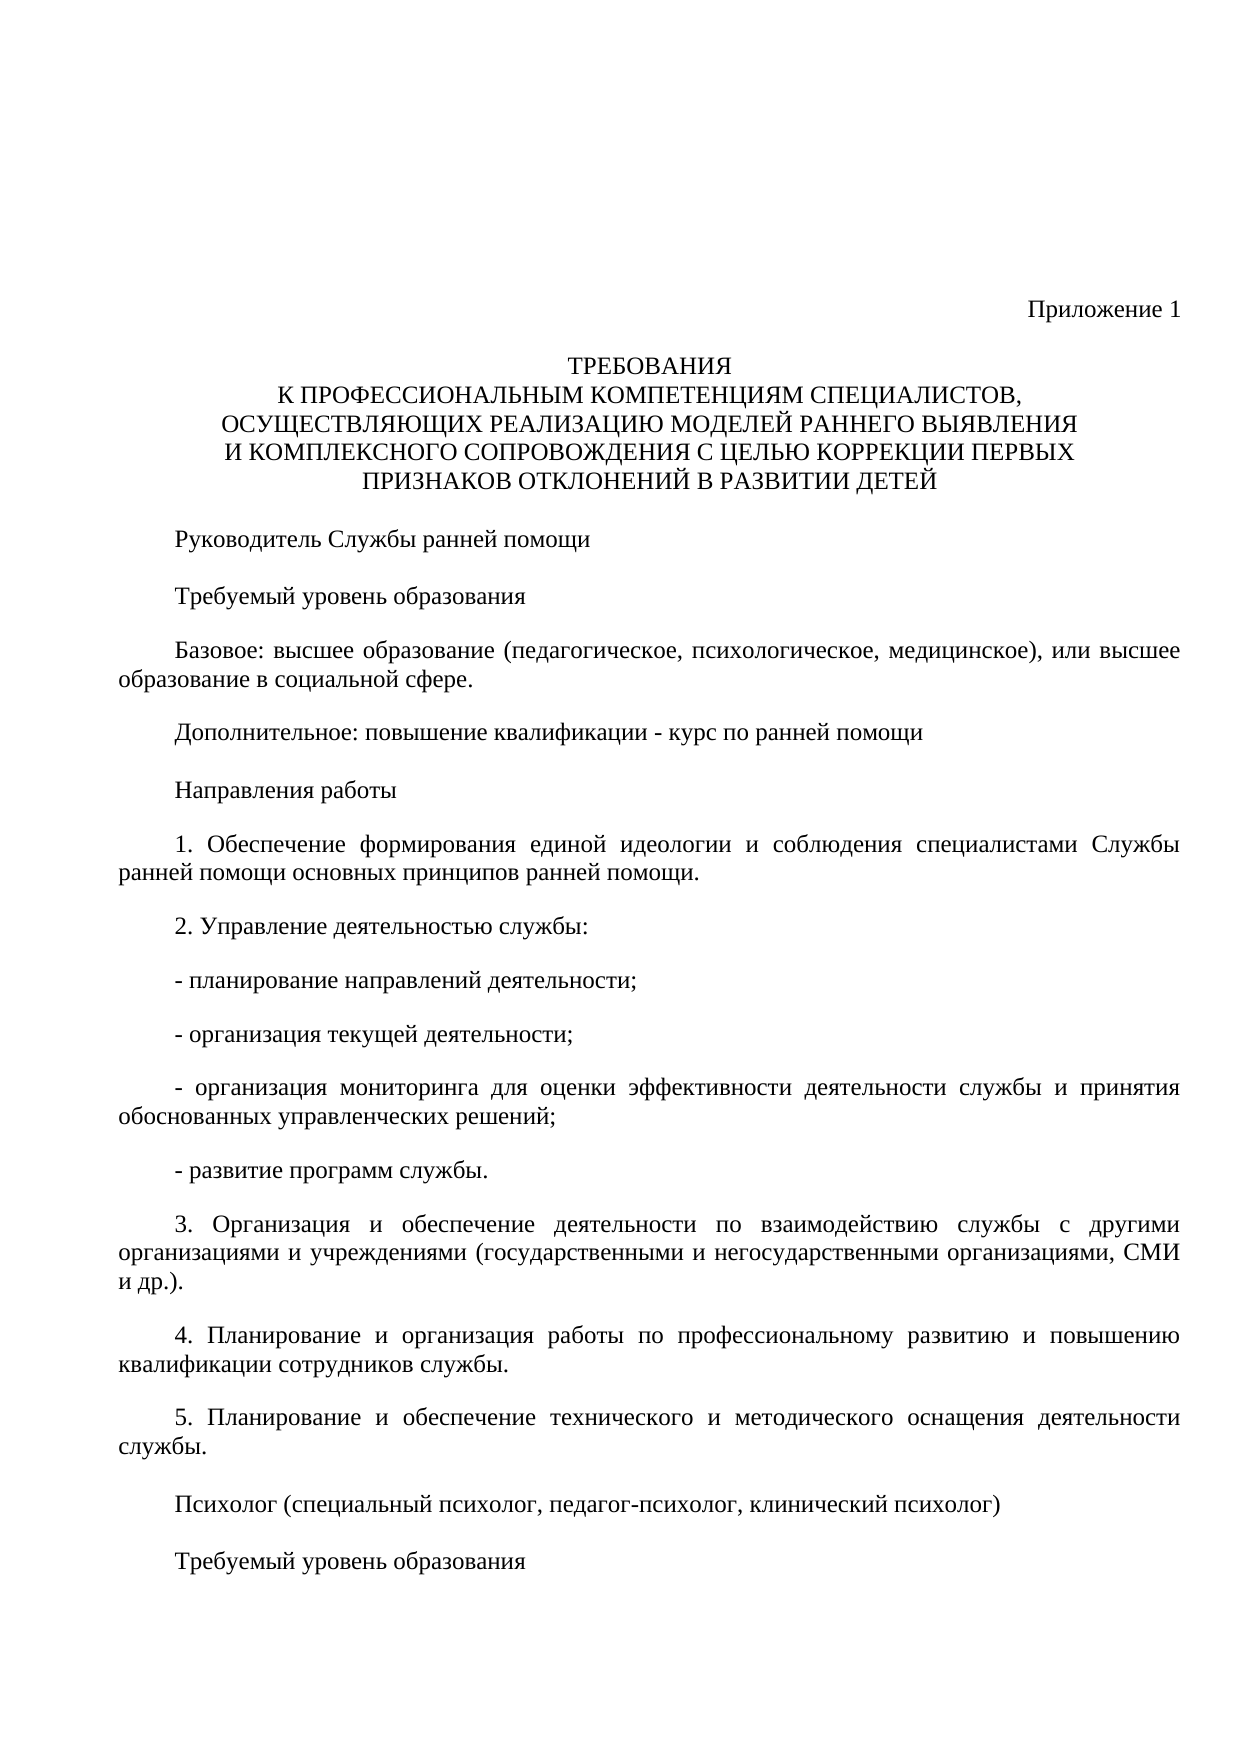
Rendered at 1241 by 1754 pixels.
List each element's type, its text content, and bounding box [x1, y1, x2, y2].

text Руководитель Службы ранней помощи [118, 524, 1181, 552]
text Направления работы [118, 775, 1181, 804]
text 4. Планирование и организация работы по профессиональному развитию и повышению квалификации сотрудников службы. [118, 1320, 1181, 1377]
text Приложение 1 [118, 294, 1181, 322]
text 2. Управление деятельностью службы: [118, 911, 1181, 940]
text 1. Обеспечение формирования единой идеологии и соблюдения специалистами Службы ранней помощи основных принципов ранней помощи. [118, 829, 1181, 886]
text - развитие программ службы. [118, 1155, 1181, 1184]
text Требуемый уровень образования [118, 581, 1181, 610]
text И КОМПЛЕКСНОГО СОПРОВОЖДЕНИЯ С ЦЕЛЬЮ КОРРЕКЦИИ ПЕРВЫХ [118, 437, 1181, 466]
text 3. Организация и обеспечение деятельности по взаимодействию службы с другими организациями и учреждениями (государственными и негосударственными организациями, СМИ и др.). [118, 1209, 1181, 1295]
text - организация мониторинга для оценки эффективности деятельности службы и принятия обоснованных управленческих решений; [118, 1072, 1181, 1130]
text - планирование направлений деятельности; [118, 965, 1181, 994]
text Базовое: высшее образование (педагогическое, психологическое, медицинское), или высшее образование в социальной сфере. [118, 635, 1181, 692]
text Требуемый уровень образования [118, 1546, 1181, 1575]
text Дополнительное: повышение квалификации - курс по ранней помощи [118, 717, 1181, 746]
text К ПРОФЕССИОНАЛЬНЫМ КОМПЕТЕНЦИЯМ СПЕЦИАЛИСТОВ, [118, 380, 1181, 409]
text ПРИЗНАКОВ ОТКЛОНЕНИЙ В РАЗВИТИИ ДЕТЕЙ [118, 466, 1181, 495]
text 5. Планирование и обеспечение технического и методического оснащения деятельности службы. [118, 1402, 1181, 1460]
text ОСУЩЕСТВЛЯЮЩИХ РЕАЛИЗАЦИЮ МОДЕЛЕЙ РАННЕГО ВЫЯВЛЕНИЯ [118, 409, 1181, 437]
text - организация текущей деятельности; [118, 1019, 1181, 1047]
text Психолог (специальный психолог, педагог-психолог, клинический психолог) [118, 1489, 1181, 1517]
text ТРЕБОВАНИЯ [118, 351, 1181, 380]
